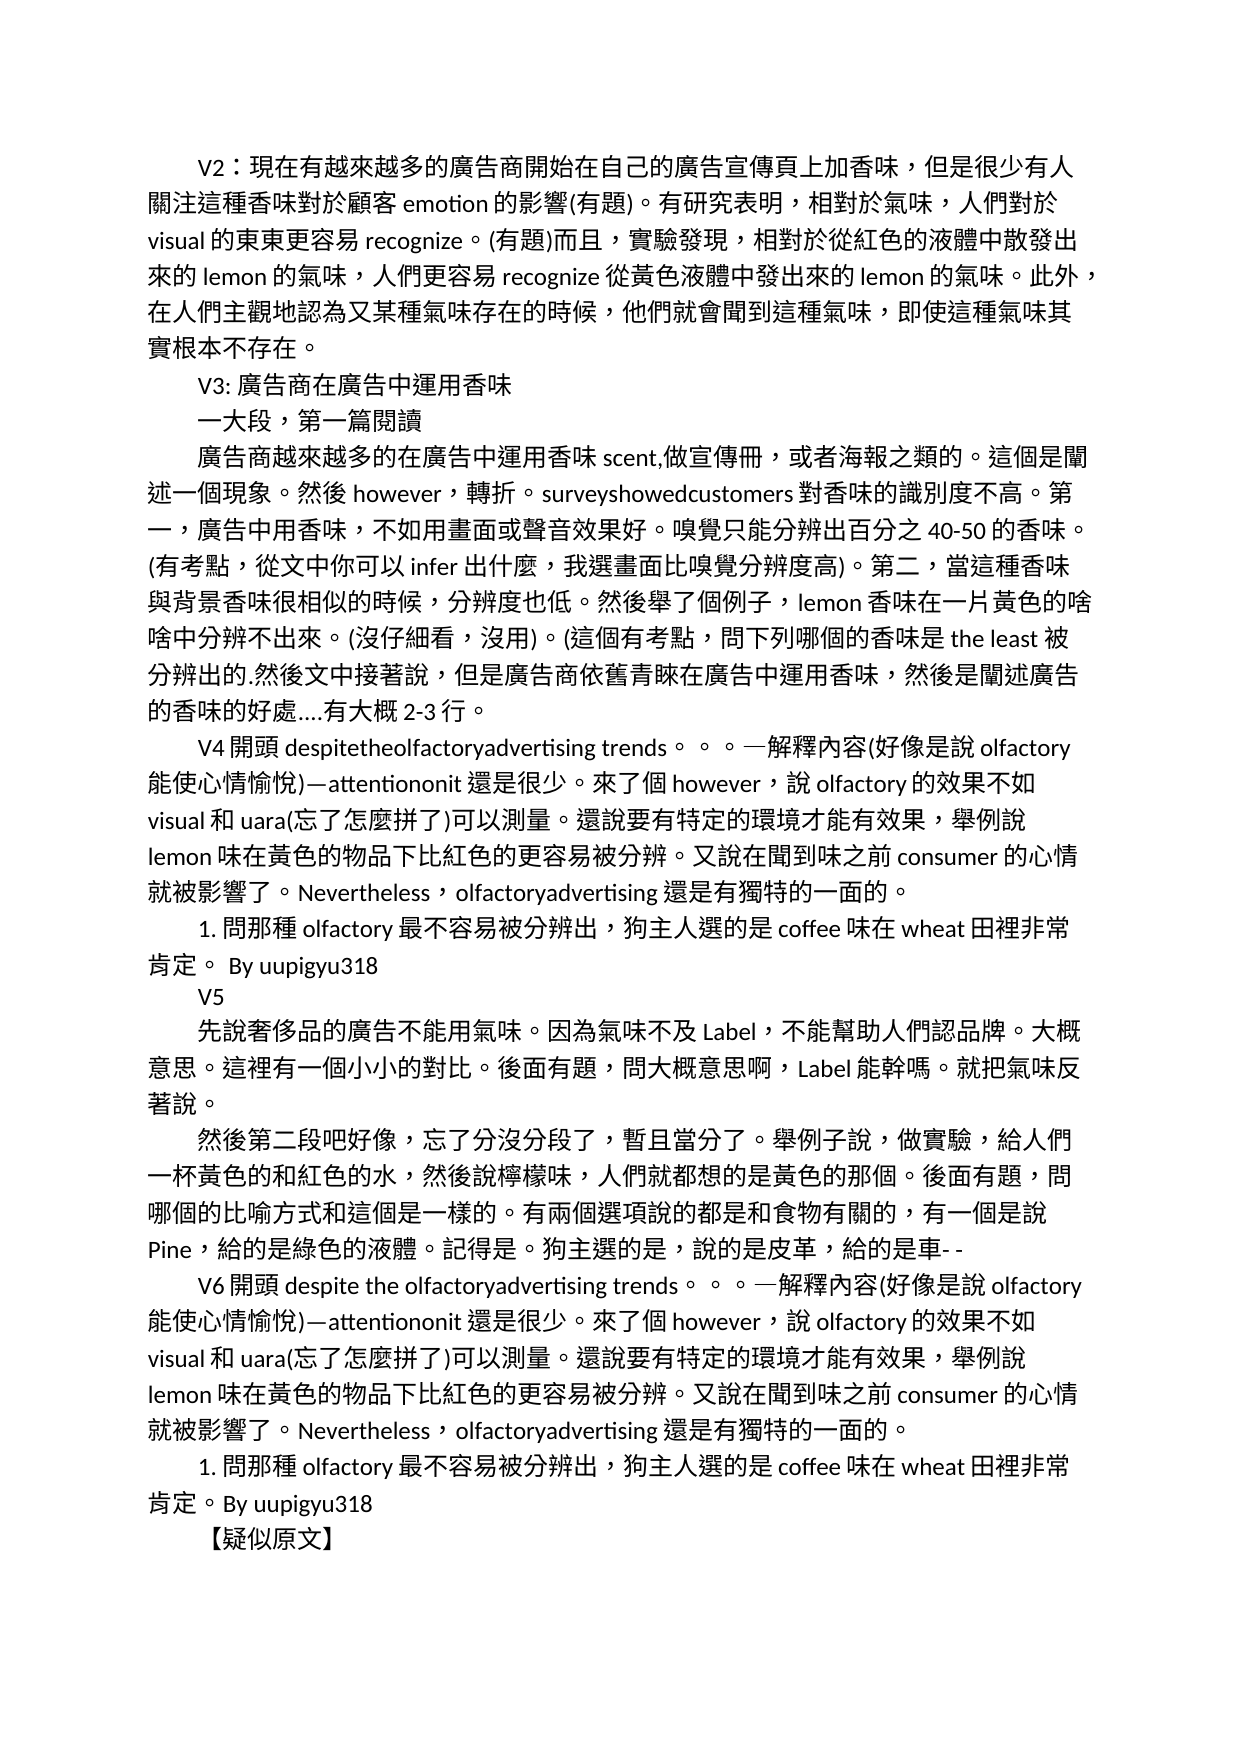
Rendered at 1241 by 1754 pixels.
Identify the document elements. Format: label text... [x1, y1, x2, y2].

text V3: 廣告商在廣告中運用香味 [148, 365, 1093, 401]
text 1. 問那種olfactory最不容易被分辨出，狗主人選的是coffee味在wheat田裡非常肯定。By uupigyu318 [148, 1447, 1093, 1519]
text 【疑似原文】 [148, 1519, 1093, 1556]
text V5 [148, 981, 1093, 1012]
text V4開頭despitetheolfactoryadvertising trends。。。—解釋內容(好像是說olfactory能使心情愉悅)—attentiononit還是很少。來了個however，說olfactory的效果不如visual和uara(忘了怎麼拼了)可以測量。還說要有特定的環境才能有效果，舉例說lemon味在黃色的物品下比紅色的更容易被分辨。又說在聞到味之前consumer的心情就被影響了。Nevertheless，olfactoryadvertising還是有獨特的一面的。 [148, 728, 1093, 909]
text V2：現在有越來越多的廣告商開始在自己的廣告宣傳頁上加香味，但是很少有人關注這種香味對於顧客emotion的影響(有題)。有研究表明，相對於氣味，人們對於visual的東東更容易recognize。(有題)而且，實驗發現，相對於從紅色的液體中散發出來的lemon的氣味，人們更容易recognize從黃色液體中發出來的lemon的氣味。此外，在人們主觀地認為又某種氣味存在的時候，他們就會聞到這種氣味，即使這種氣味其實根本不存在。 [148, 148, 1093, 365]
text 一大段，第一篇閱讀 [148, 401, 1093, 438]
text 先說奢侈品的廣告不能用氣味。因為氣味不及Label，不能幫助人們認品牌。大概意思。這裡有一個小小的對比。後面有題，問大概意思啊，Label能幹嗎。就把氣味反著說。 [148, 1012, 1093, 1121]
text 廣告商越來越多的在廣告中運用香味scent,做宣傳冊，或者海報之類的。這個是闡述一個現象。然後however，轉折。surveyshowedcustomers對香味的識別度不高。第一，廣告中用香味，不如用畫面或聲音效果好。嗅覺只能分辨出百分之40-50的香味。(有考點，從文中你可以infer出什麼，我選畫面比嗅覺分辨度高)。第二，當這種香味與背景香味很相似的時候，分辨度也低。然後舉了個例子，lemon香味在一片黃色的啥啥中分辨不出來。(沒仔細看，沒用)。(這個有考點，問下列哪個的香味是the least 被分辨出的.然後文中接著說，但是廣告商依舊青睞在廣告中運用香味，然後是闡述廣告的香味的好處....有大概2-3行。 [148, 438, 1093, 728]
text V6開頭despite the olfactoryadvertising trends。。。—解釋內容(好像是說olfactory能使心情愉悅)—attentiononit還是很少。來了個however，說olfactory的效果不如visual和uara(忘了怎麼拼了)可以測量。還說要有特定的環境才能有效果，舉例說lemon味在黃色的物品下比紅色的更容易被分辨。又說在聞到味之前consumer的心情就被影響了。Nevertheless，olfactoryadvertising還是有獨特的一面的。 [148, 1266, 1093, 1447]
text 1. 問那種olfactory最不容易被分辨出，狗主人選的是coffee味在wheat田裡非常肯定。 By uupigyu318 [148, 909, 1093, 981]
text 然後第二段吧好像，忘了分沒分段了，暫且當分了。舉例子說，做實驗，給人們一杯黃色的和紅色的水，然後說檸檬味，人們就都想的是黃色的那個。後面有題，問哪個的比喻方式和這個是一樣的。有兩個選項說的都是和食物有關的，有一個是說Pine，給的是綠色的液體。記得是。狗主選的是，說的是皮革，給的是車- - [148, 1121, 1093, 1266]
